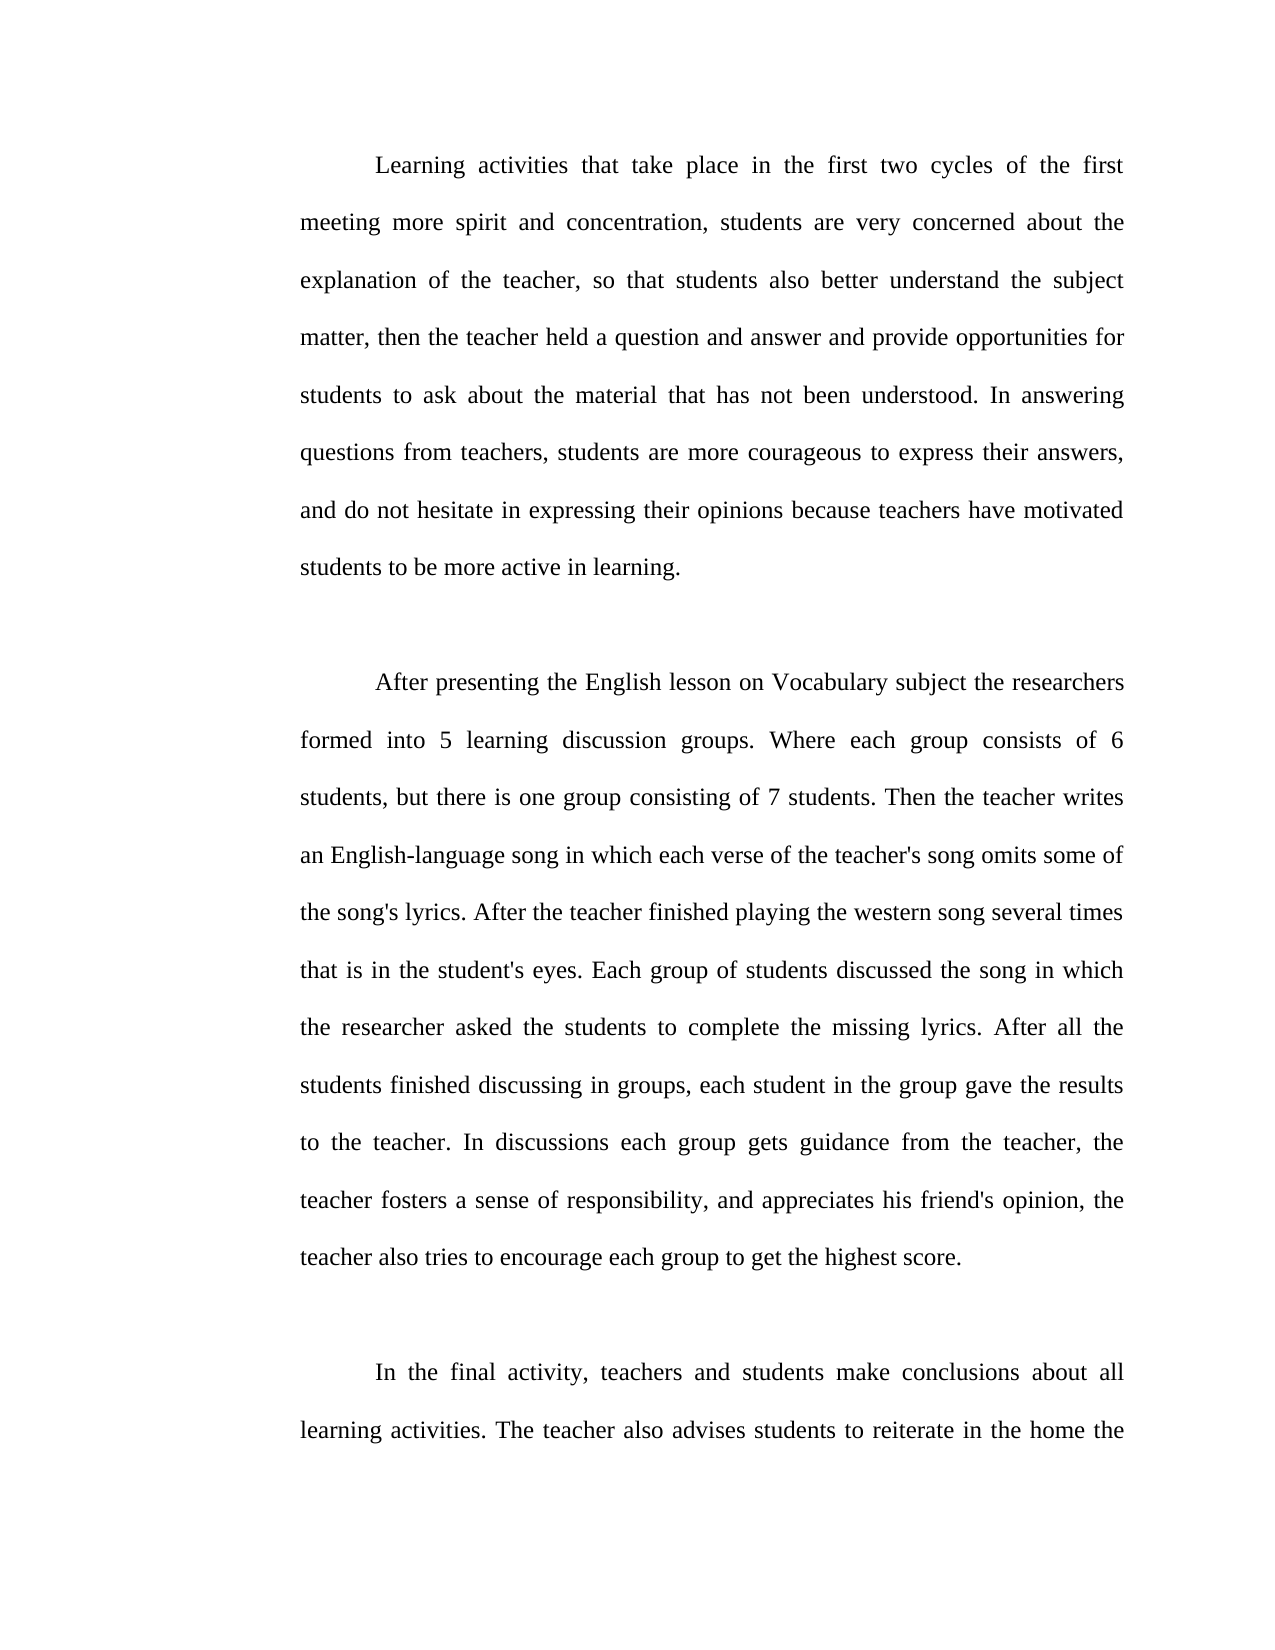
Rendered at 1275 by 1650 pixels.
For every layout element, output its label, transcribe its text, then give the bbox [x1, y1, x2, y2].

list After presenting the English lesson on Vocabulary subject the researchers formed into 5 learning discussion groups. Where each group consists of 6 students, but there is one group consisting of 7 students. Then the teacher writes an English-language song in which each verse of the teacher's song omits some of the song's lyrics. After the teacher finished playing the western song several times that is in the student's eyes. Each group of students discussed the song in which the researcher asked the students to complete the missing lyrics. After all the students finished discussing in groups, each student in the group gave the results to the teacher. In discussions each group gets guidance from the teacher, the teacher fosters a sense of responsibility, and appreciates his friend's opinion, the teacher also tries to encourage each group to get the highest score. [300, 667, 1125, 1271]
list Learning activities that take place in the first two cycles of the first meeting more spirit and concentration, students are very concerned about the explanation of the teacher, so that students also better understand the subject matter, then the teacher held a question and answer and provide opportunities for students to ask about the material that has not been understood. In answering questions from teachers, students are more courageous to express their answers, and do not hesitate in expressing their opinions because teachers have motivated students to be more active in learning. [300, 150, 1125, 581]
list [300, 1357, 1125, 1444]
